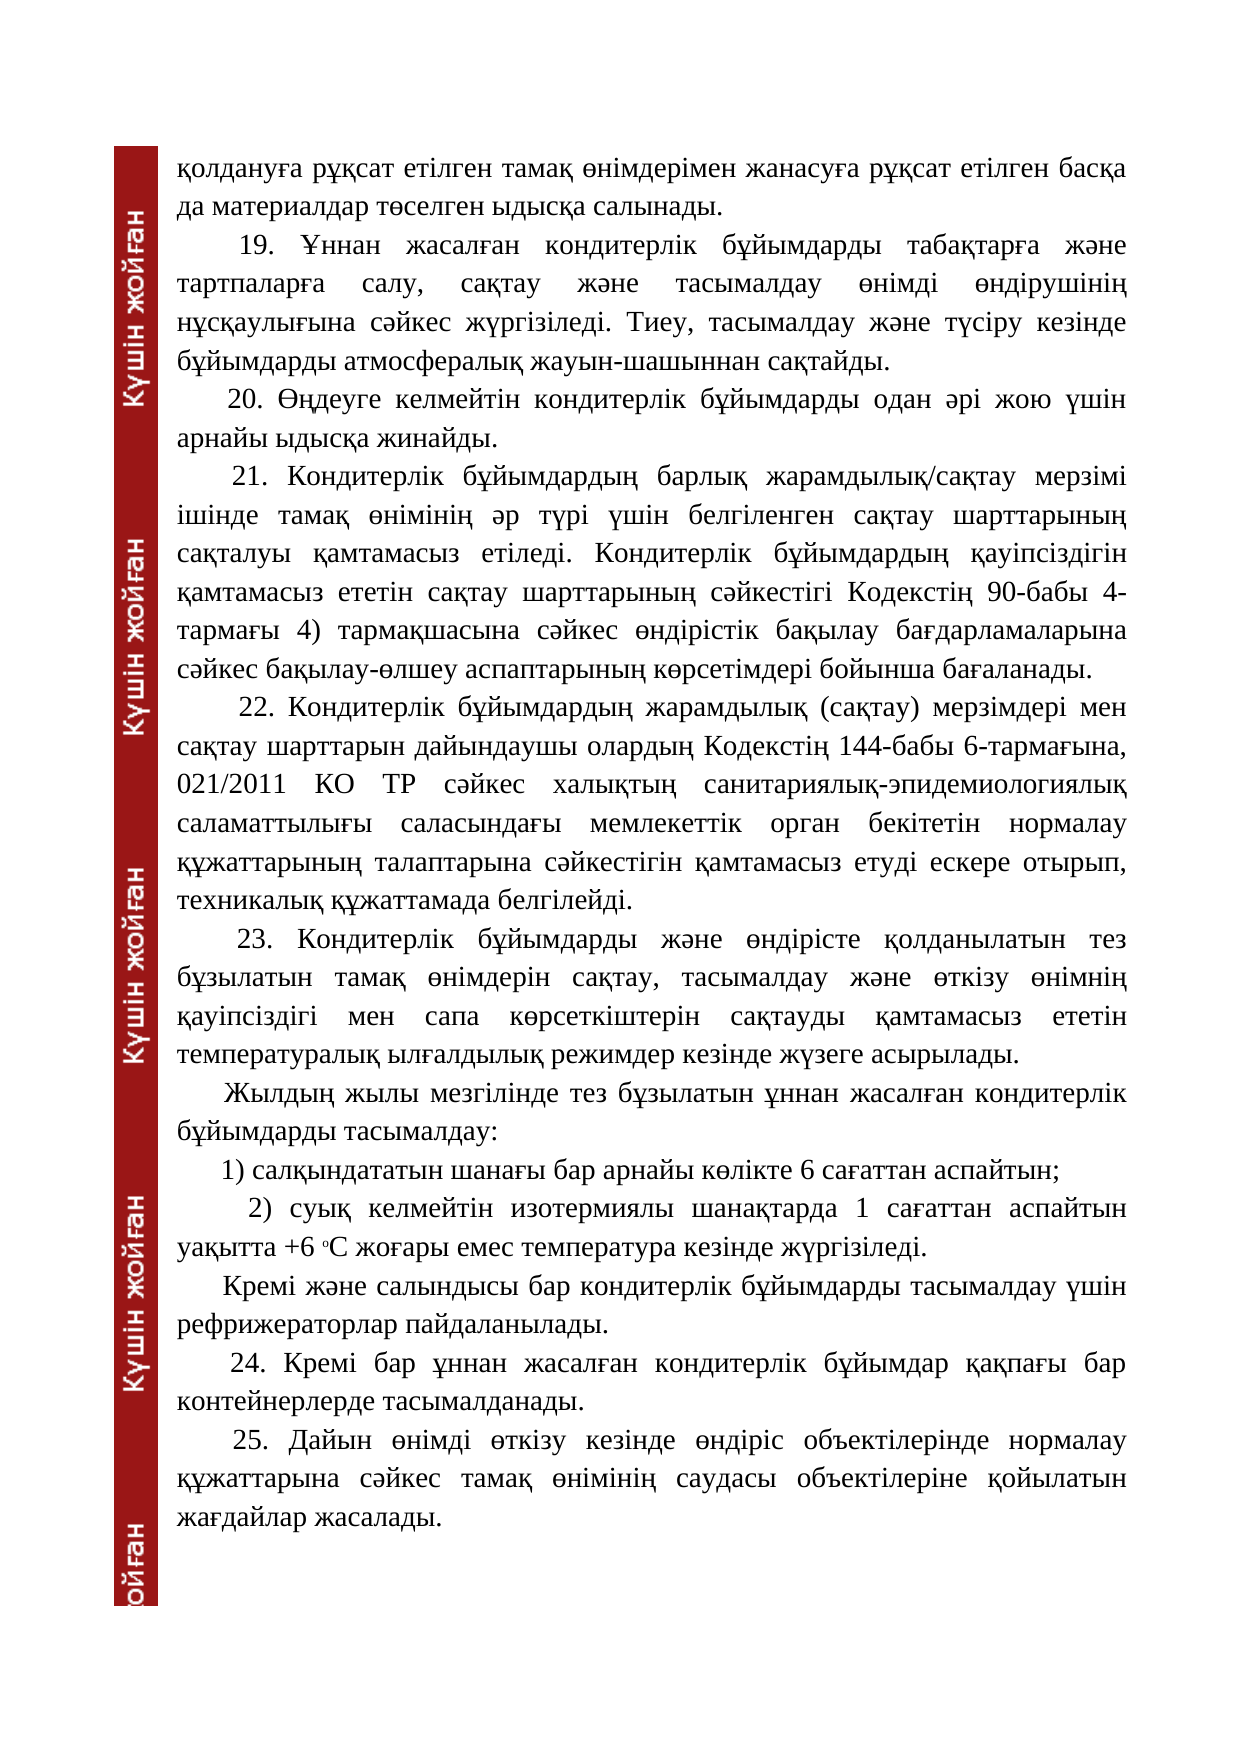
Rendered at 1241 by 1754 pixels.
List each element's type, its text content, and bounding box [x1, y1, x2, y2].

picture [114, 1070, 158, 1075]
picture [114, 1147, 158, 1152]
text 22. Кондитерлік бұйымдардың жарамдылық (сақтау) мерзімдері мен сақтау шарттарын дайындаушы олардың Кодекстің 144-бабы 6-тармағына, 021/2011 КО ТР сәйкес халықтың санитариялық-эпидемиологиялық саламаттылығы саласындағы мемлекеттік орган бекітетін нормалау құжаттарының талаптарына сәйкестігін қамтамасыз етуді ескере отырып, техникалық құжаттамада белгілейді. [112, 689, 1128, 916]
picture [114, 376, 158, 381]
picture [114, 684, 158, 689]
picture [114, 453, 158, 458]
picture [114, 1263, 158, 1268]
picture [114, 1340, 158, 1345]
text 25. Дайын өнімді өткізу кезінде өндіріс объектілерінде нормалау құжаттарына сәйкес тамақ өнімінің саудасы объектілеріне қойылатын жағдайлар жасалады. [112, 1422, 1128, 1532]
picture [114, 1417, 158, 1422]
text 1) салқындататын шанағы бар арнайы көлікте 6 сағаттан аспайтын; [112, 1152, 1128, 1186]
picture [114, 146, 158, 150]
picture [114, 916, 158, 921]
picture [114, 1186, 158, 1191]
text 23. Кондитерлік бұйымдарды және өндірісте қолданылатын тез бұзылатын тамақ өнімдерін сақтау, тасымалдау және өткізу өнімнің қауіпсіздігі мен сапа көрсеткіштерін сақтауды қамтамасыз ететін температуралық ылғалдылық режимдер кезінде жүзеге асырылады. [112, 921, 1128, 1070]
text 24. Кремі бар ұннан жасалған кондитерлік бұйымдар қақпағы бар контейнерлерде тасымалданады. [112, 1345, 1128, 1417]
text 21. Кондитерлік бұйымдардың барлық жарамдылық/сақтау мерзімі ішінде тамақ өнімінің әр түрі үшін белгіленген сақтау шарттарының сақталуы қамтамасыз етіледі. Кондитерлік бұйымдардың қауіпсіздігін қамтамасыз ететін сақтау шарттарының сәйкестігі Кодекстің 90-бабы 4-тармағы 4) тармақшасына сәйкес өндірістік бақылау бағдарламаларына сәйкес бақылау-өлшеу аспаптарының көрсетімдері бойынша бағаланады. [112, 458, 1128, 684]
picture [114, 1532, 158, 1606]
text 19. Ұннан жасалған кондитерлік бұйымдарды табақтарға және тартпаларға салу, сақтау және тасымалдау өнімді өндірушінің нұсқаулығына сәйкес жүргізіледі. Тиеу, тасымалдау және түсіру кезінде бұйымдарды атмосфералық жауын-шашыннан сақтайды. [112, 227, 1128, 376]
text 20. Өңдеуге келмейтін кондитерлік бұйымдарды одан әрі жою үшін арнайы ыдысқа жинайды. [112, 381, 1128, 453]
text Кремі және салындысы бар кондитерлік бұйымдарды тасымалдау үшін рефрижераторлар пайдаланылады. [112, 1268, 1128, 1340]
picture [114, 222, 158, 227]
text 2) суық келмейтін изотермиялы шанақтарда 1 сағаттан аспайтын уақытта +6 оС жоғары емес температура кезінде жүргізіледі. [112, 1191, 1128, 1263]
text Жылдың жылы мезгілінде тез бұзылатын ұннан жасалған кондитерлік бұйымдарды тасымалдау: [112, 1075, 1128, 1147]
